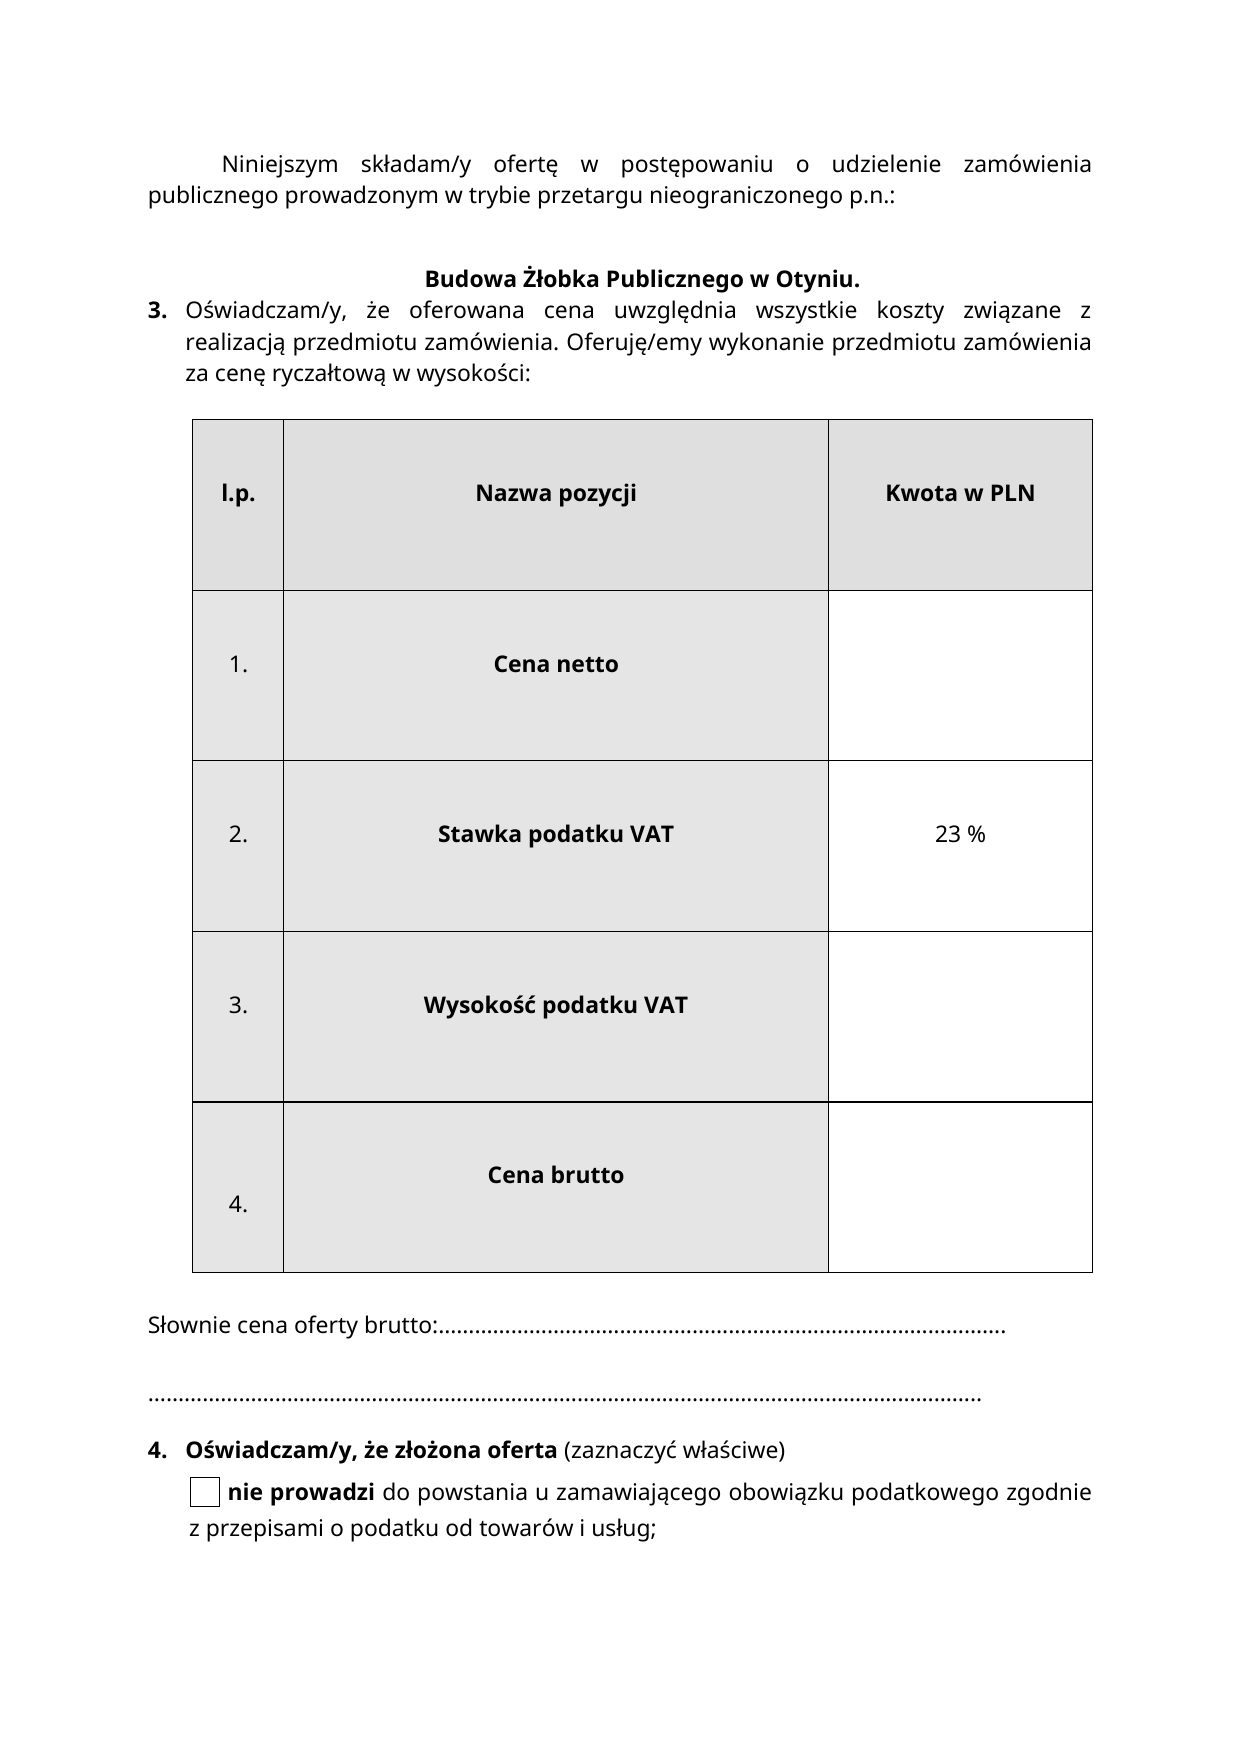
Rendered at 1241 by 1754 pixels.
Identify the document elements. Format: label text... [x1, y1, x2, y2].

table_cell [829, 1103, 1092, 1272]
table_cell 23 % [829, 761, 1092, 931]
table_cell Wysokość podatku VAT [284, 932, 828, 1101]
text Budowa Żłobka Publicznego w Otyniu. [192, 263, 1093, 294]
table_cell 4. [193, 1103, 283, 1272]
table_cell Cena netto [284, 591, 828, 760]
list Oświadczam/y, że oferowana cena uwzględnia wszystkie koszty związane z realizacją przedmiotu zamówienia. Oferuję/emy wykonanie przedmiotu zamówienia za cenę ryczałtową w wysokości: [148, 294, 1093, 388]
list nie prowadzi do powstania u zamawiającego obowiązku podatkowego zgodnie z przepisami o podatku od towarów i usług; [189, 1476, 1093, 1543]
table_cell Cena brutto [284, 1103, 828, 1272]
table_cell [829, 932, 1092, 1101]
table_cell [829, 591, 1092, 760]
table_cell 1. [193, 591, 283, 760]
table_header Nazwa pozycji [284, 420, 828, 590]
list Oświadczam/y, że złożona oferta (zaznaczyć właściwe) [148, 1434, 1093, 1465]
text …………………….…………….…………………………….………….………………………………………….. [148, 1377, 1093, 1408]
text Słownie cena oferty brutto:…………………………………………………………………………………. [148, 1309, 1093, 1340]
subtitle Niniejszym składam/y ofertę w postępowaniu o udzielenie zamówienia publicznego prowadzonym w trybie przetargu nieograniczonego p.n.: [148, 148, 1093, 210]
table_header l.p. [193, 420, 283, 590]
table_cell Stawka podatku VAT [284, 761, 828, 931]
table_header Kwota w PLN [829, 420, 1092, 590]
table_cell 2. [193, 761, 283, 931]
table_cell 3. [193, 932, 283, 1101]
